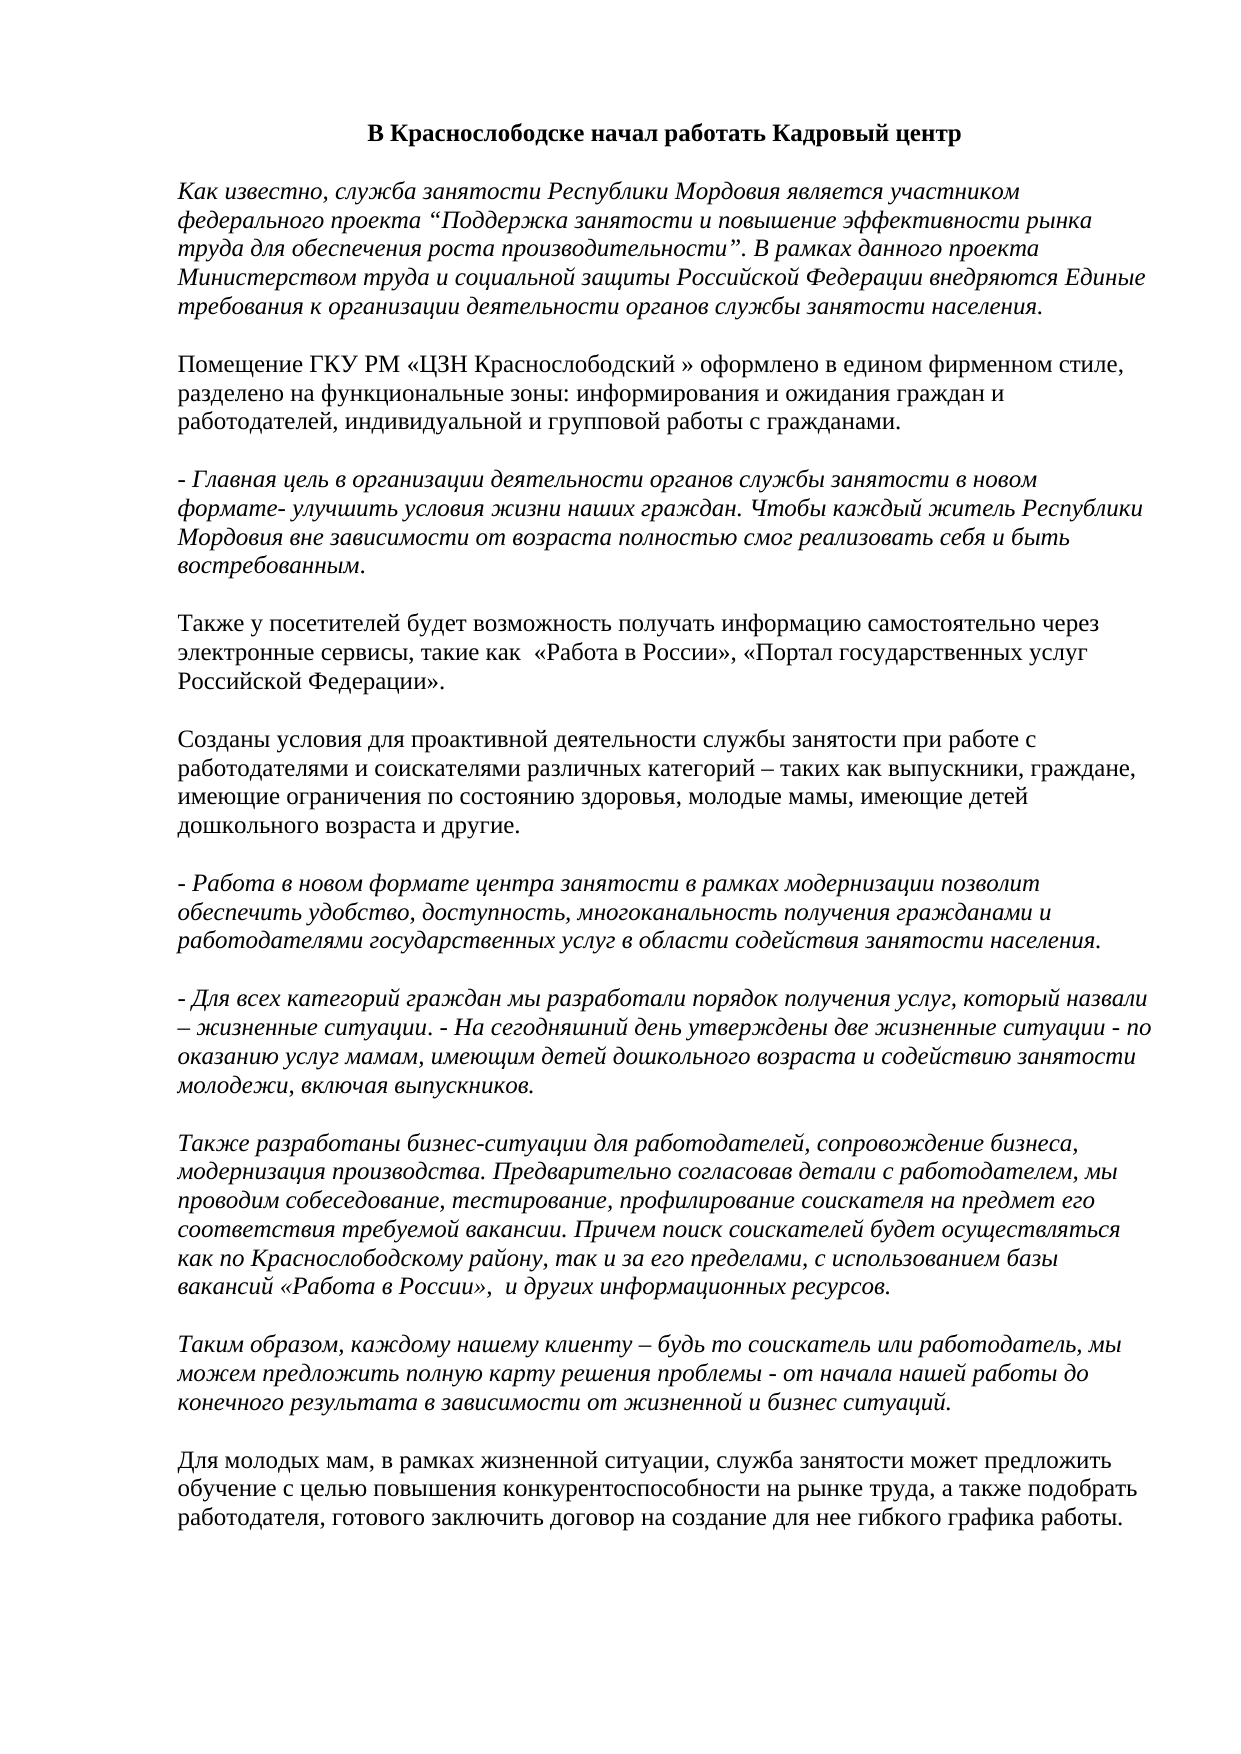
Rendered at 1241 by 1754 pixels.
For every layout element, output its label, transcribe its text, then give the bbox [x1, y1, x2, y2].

text Также у посетителей будет возможность получать информацию самостоятельно через электронные сервисы, такие как «Работа в России», «Портал государственных услуг Российской Федерации». [177, 608, 1152, 695]
text - Для всех категорий граждан мы разработали порядок получения услуг, который назвали – жизненные ситуации. - На сегодняшний день утверждены две жизненные ситуации - по оказанию услуг мамам, имеющим детей дошкольного возраста и содействию занятости молодежи, включая выпускников. [177, 983, 1152, 1098]
text - Главная цель в организации деятельности органов службы занятости в новом формате- улучшить условия жизни наших граждан. Чтобы каждый житель Республики Мордовия вне зависимости от возраста полностью смог реализовать себя и быть востребованным. [177, 464, 1152, 579]
text Созданы условия для проактивной деятельности службы занятости при работе с работодателями и соискателями различных категорий – таких как выпускники, граждане, имеющие ограничения по состоянию здоровья, молодые мамы, имеющие детей дошкольного возраста и другие. [177, 724, 1152, 839]
text Таким образом, каждому нашему клиенту – будь то соискатель или работодатель, мы можем предложить полную карту решения проблемы - от начала нашей работы до конечного результата в зависимости от жизненной и бизнес ситуаций. [177, 1329, 1152, 1416]
text Для молодых мам, в рамках жизненной ситуации, служба занятости может предложить обучение с целью повышения конкурентоспособности на рынке труда, а также подобрать работодателя, готового заключить договор на создание для нее гибкого графика работы. [177, 1445, 1152, 1531]
text В Краснослободске начал работать Кадровый центр [177, 118, 1152, 147]
text Как известно, служба занятости Республики Мордовия является участником федерального проекта “Поддержка занятости и повышение эффективности рынка труда для обеспечения роста производительности”. В рамках данного проекта Министерством труда и социальной защиты Российской Федерации внедряются Единые требования к организации деятельности органов службы занятости населения. [177, 176, 1152, 320]
text Также разработаны бизнес-ситуации для работодателей, сопровождение бизнеса, модернизация производства. Предварительно согласовав детали с работодателем, мы проводим собеседование, тестирование, профилирование соискателя на предмет его соответствия требуемой вакансии. Причем поиск соискателей будет осуществляться как по Краснослободскому району, так и за его пределами, с использованием базы вакансий «Работа в России», и других информационных ресурсов. [177, 1128, 1152, 1300]
text - Работа в новом формате центра занятости в рамках модернизации позволит обеспечить удобство, доступность, многоканальность получения гражданами и работодателями государственных услуг в области содействия занятости населения. [177, 868, 1152, 954]
text Помещение ГКУ РМ «ЦЗН Краснослободский » оформлено в едином фирменном стиле, разделено на функциональные зоны: информирования и ожидания граждан и работодателей, индивидуальной и групповой работы с гражданами. [177, 349, 1152, 435]
